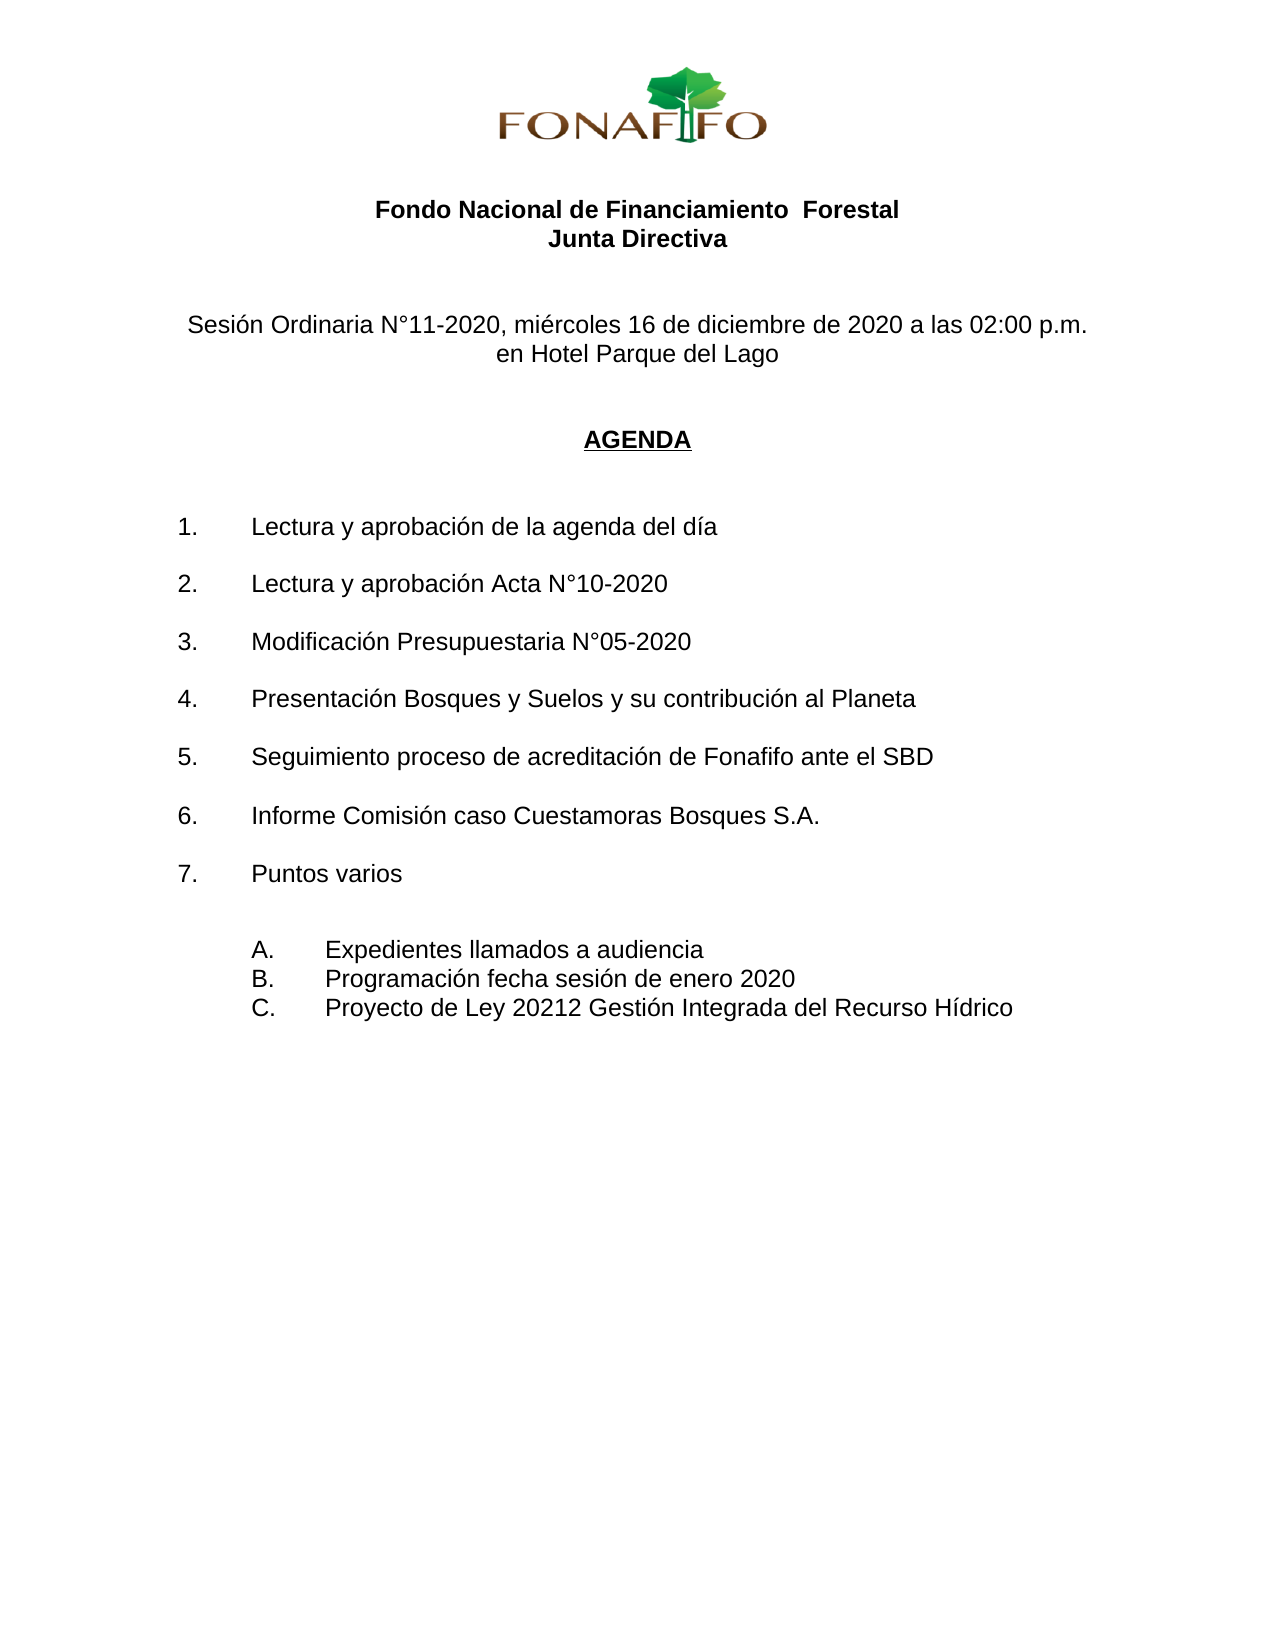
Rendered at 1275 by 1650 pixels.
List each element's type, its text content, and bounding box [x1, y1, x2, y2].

list Modificación Presupuestaria N°05-2020 [177, 627, 1098, 655]
list Presentación Bosques y Suelos y su contribución al Planeta [177, 684, 1098, 713]
list Programación fecha sesión de enero 2020 [177, 964, 1098, 993]
subtitle Junta Directiva [177, 224, 1098, 253]
list Lectura y aprobación de la agenda del día [177, 512, 1098, 540]
list Puntos varios [177, 859, 1098, 888]
picture [487, 59, 773, 150]
list Proyecto de Ley 20212 Gestión Integrada del Recurso Hídrico [177, 993, 1098, 1022]
list Lectura y aprobación Acta N°10-2020 [177, 569, 1098, 598]
list Expedientes llamados a audiencia [177, 935, 1098, 964]
list Informe Comisión caso Cuestamoras Bosques S.A. [177, 801, 1098, 830]
list Seguimiento proceso de acreditación de Fonafifo ante el SBD [177, 742, 1098, 770]
subtitle AGENDA [177, 425, 1098, 454]
text Fondo Nacional de Financiamiento Forestal [177, 195, 1098, 224]
subtitle Sesión Ordinaria N°11-2020, miércoles 16 de diciembre de 2020 a las 02:00 p.m. en Hotel Parque del Lago [177, 310, 1098, 368]
